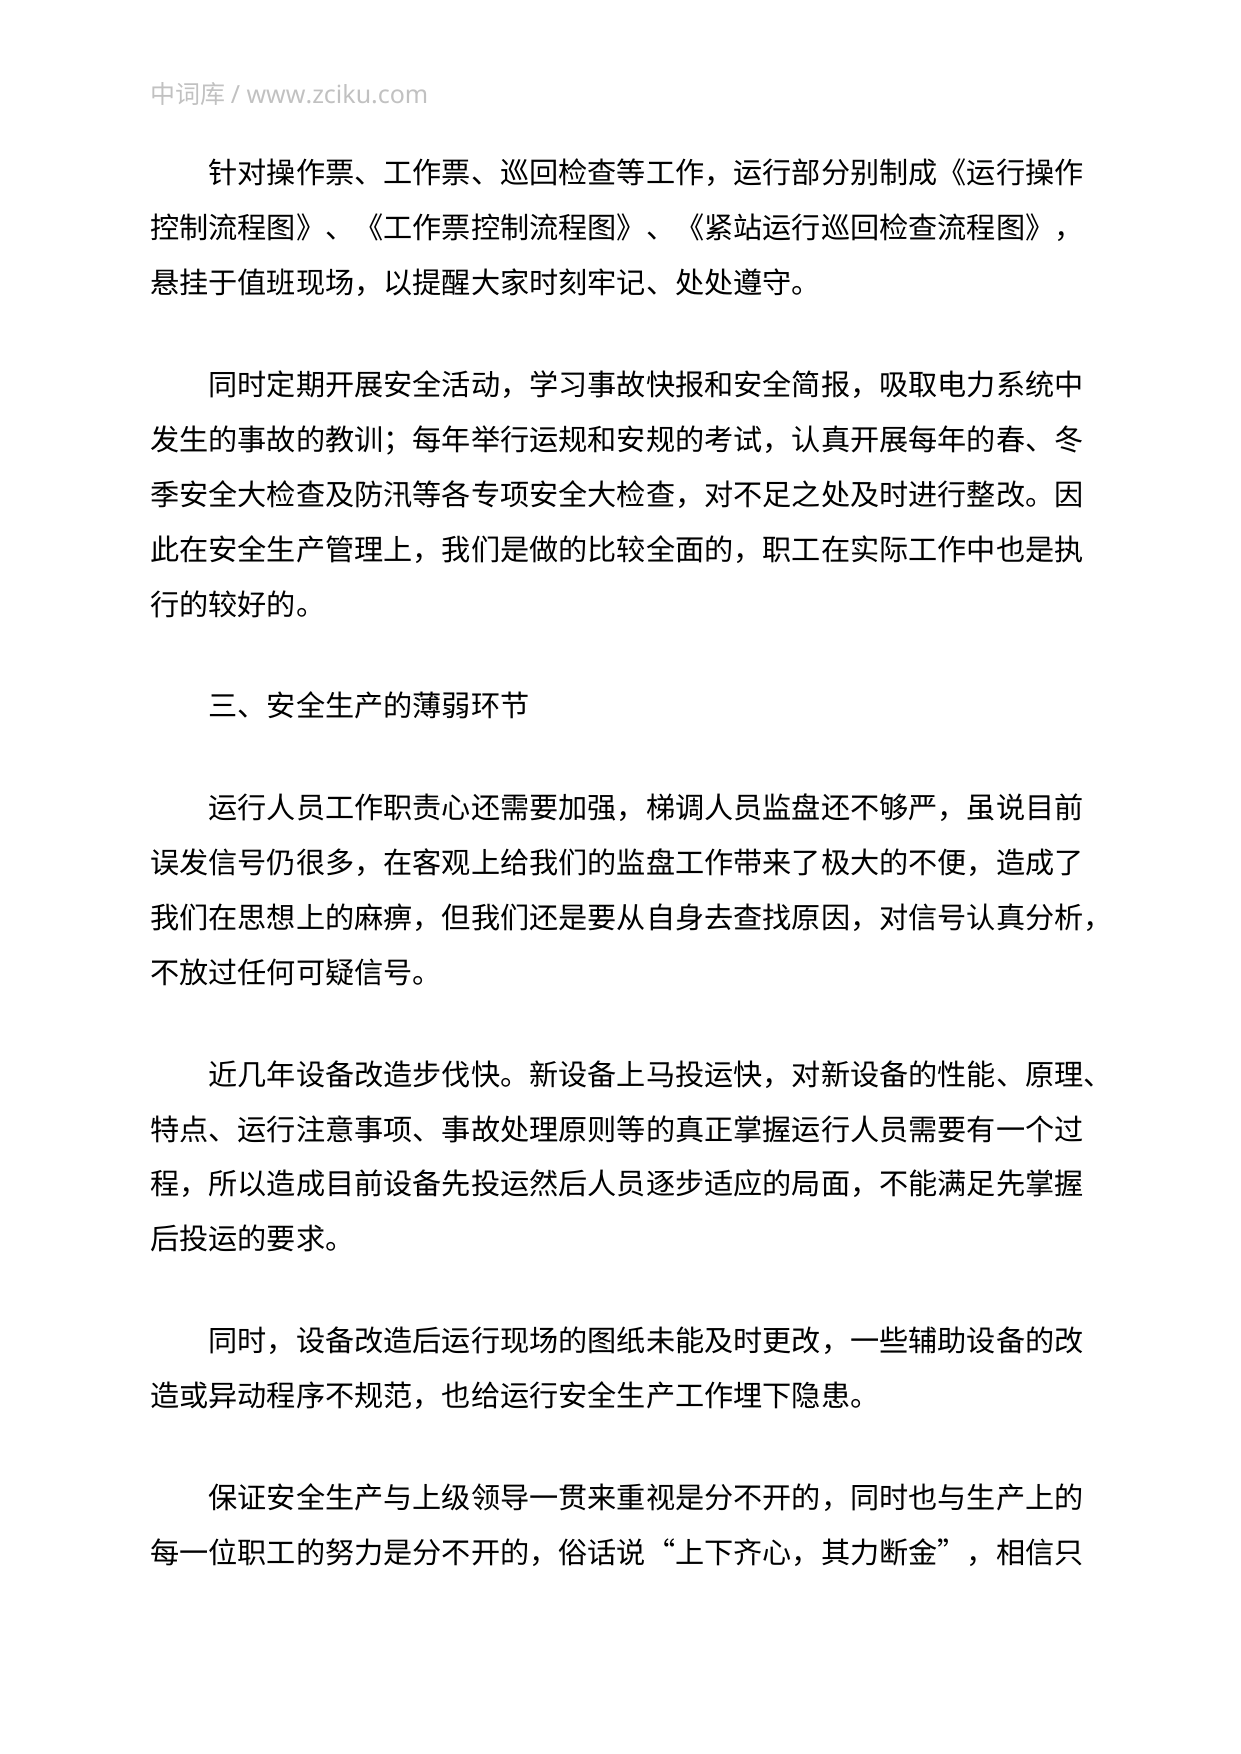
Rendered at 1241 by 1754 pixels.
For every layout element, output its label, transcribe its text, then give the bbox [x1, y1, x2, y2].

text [150, 1474, 1090, 1571]
text 运行人员工作职责心还需要加强，梯调人员监盘还不够严，虽说目前误发信号仍很多，在客观上给我们的监盘工作带来了极大的不便，造成了我们在思想上的麻痹，但我们还是要从自身去查找原因，对信号认真分析，不放过任何可疑信号。 [150, 785, 1090, 992]
text 同时，设备改造后运行现场的图纸未能及时更改，一些辅助设备的改造或异动程序不规范，也给运行安全生产工作埋下隐患。 [150, 1318, 1090, 1415]
text 同时定期开展安全活动，学习事故快报和安全简报，吸取电力系统中发生的事故的教训；每年举行运规和安规的考试，认真开展每年的春、冬季安全大检查及防汛等各专项安全大检查，对不足之处及时进行整改。因此在安全生产管理上，我们是做的比较全面的，职工在实际工作中也是执行的较好的。 [150, 362, 1090, 623]
text 近几年设备改造步伐快。新设备上马投运快，对新设备的性能、原理、特点、运行注意事项、事故处理原则等的真正掌握运行人员需要有一个过程，所以造成目前设备先投运然后人员逐步适应的局面，不能满足先掌握后投运的要求。 [150, 1051, 1090, 1258]
text 针对操作票、工作票、巡回检查等工作，运行部分别制成《运行操作控制流程图》、《工作票控制流程图》、《紧站运行巡回检查流程图》，悬挂于值班现场，以提醒大家时刻牢记、处处遵守。 [150, 150, 1090, 302]
text 三、安全生产的薄弱环节 [150, 683, 1090, 725]
